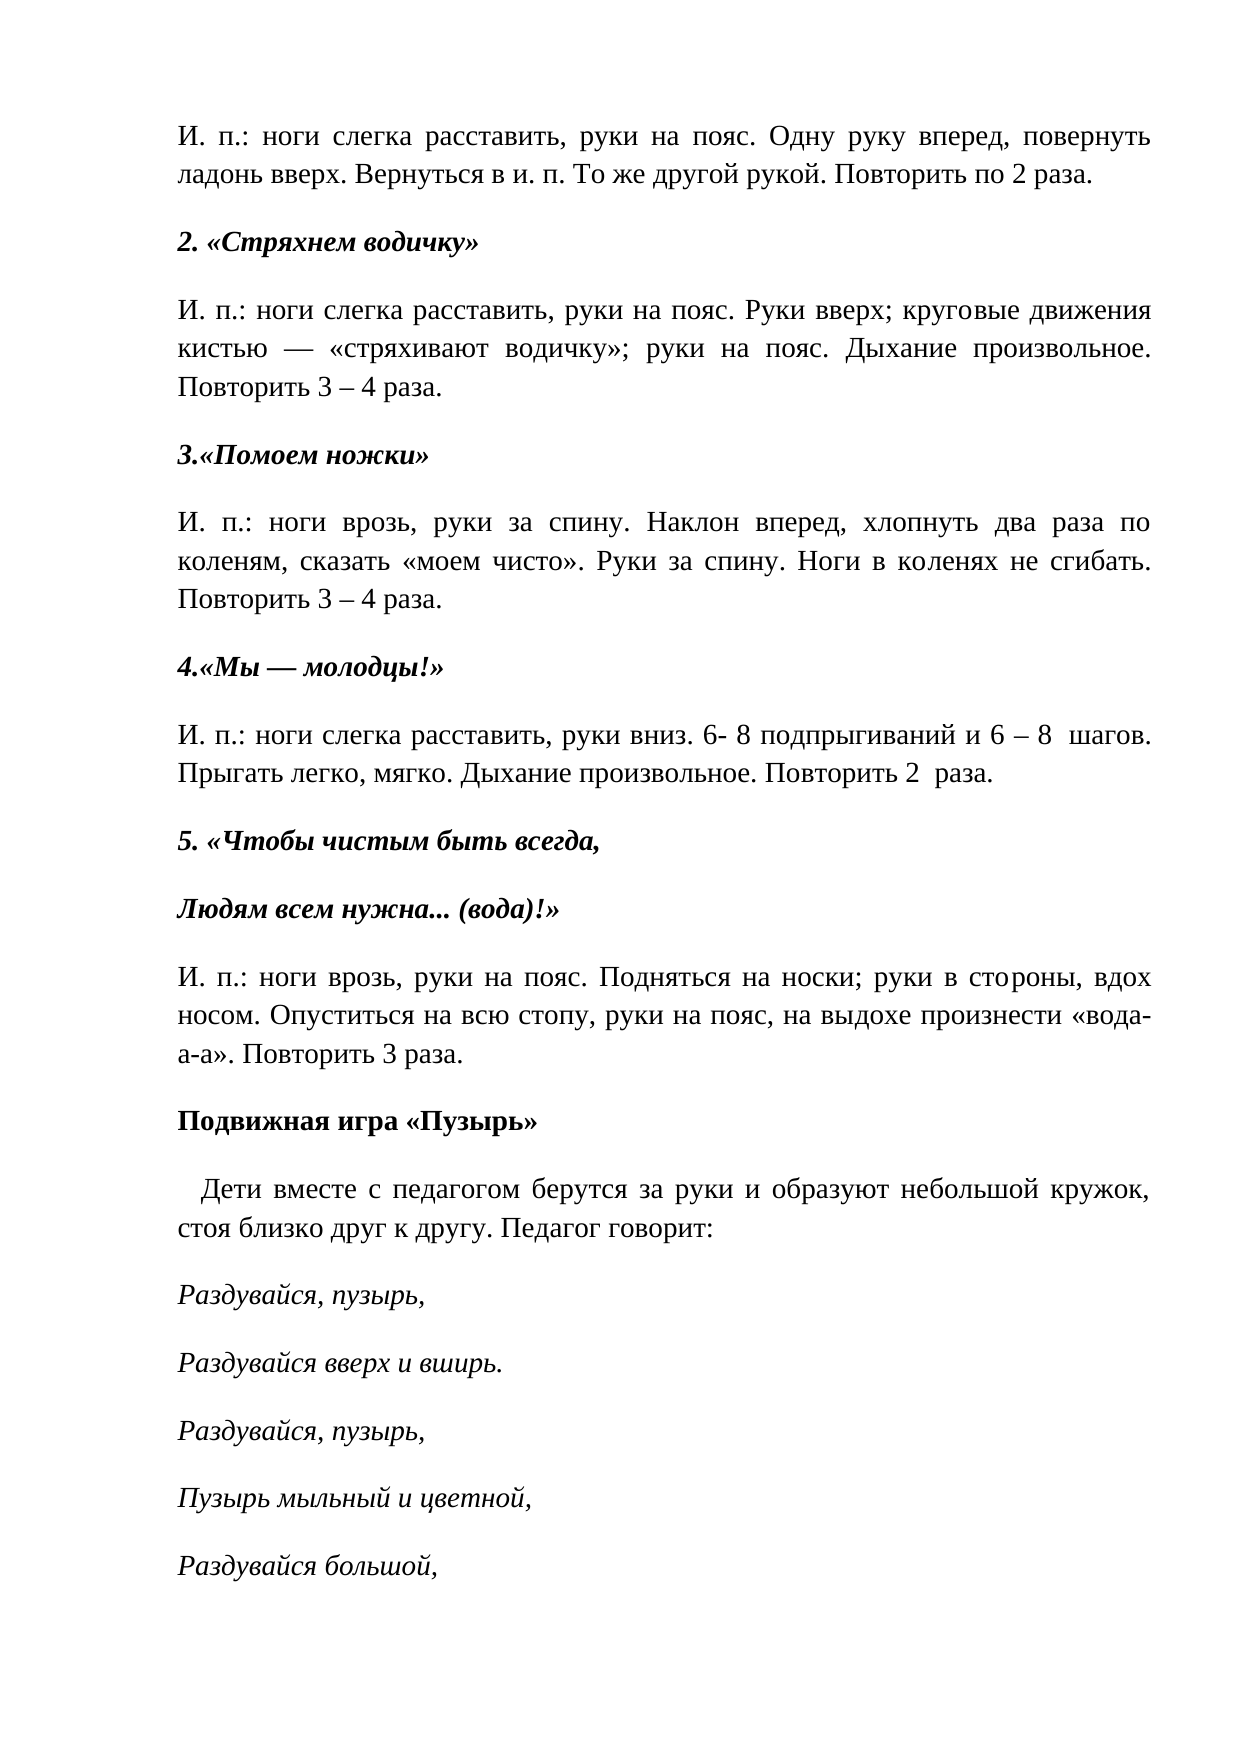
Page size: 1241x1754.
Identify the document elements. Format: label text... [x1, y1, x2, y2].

text 2. «Стряхнем водичку» [177, 224, 1152, 258]
text 3.«Помоем ножки» [177, 437, 1152, 470]
text И. п.: ноги врозь, руки на пояс. Подняться на носки; руки в стороны, вдох носом. Опуститься на всю стопу, руки на пояс, на выдохе произнести «вода-а-а». Повторить 3 раза. [177, 959, 1152, 1069]
text Пузырь мыльный и цветной, [177, 1481, 1152, 1514]
text Раздувайся вверх и вширь. [177, 1345, 1152, 1379]
text Дети вместе с педагогом берутся за руки и образуют небольшой кружок, стоя близко друг к другу. Педагог говорит: [177, 1171, 1152, 1243]
text 5. «Чтобы чистым быть всегда, [177, 823, 1152, 857]
text И. п.: ноги слегка расставить, руки на пояс. Руки вверх; круговые движения кистью — «стряхивают водичку»; руки на пояс. Дыхание произвольное. Повторить 3 – 4 раза. [177, 292, 1152, 403]
text Раздувайся, пузырь, [177, 1413, 1152, 1446]
text 4.«Мы — молодцы!» [177, 649, 1152, 683]
text Раздувайся, пузырь, [177, 1277, 1152, 1311]
text И. п.: ноги слегка расставить, руки на пояс. Одну руку вперед, повернуть ладонь вверх. Вернуться в и. п. То же другой рукой. Повторить по 2 раза. [177, 118, 1152, 190]
text И. п.: ноги слегка расставить, руки вниз. 6- 8 подпрыгиваний и 6 – 8 шагов. Прыгать легко, мягко. Дыхание произвольное. Повторить 2 раза. [177, 717, 1152, 789]
text Раздувайся большой, [177, 1548, 1152, 1582]
text И. п.: ноги врозь, руки за спину. Наклон вперед, хлопнуть два раза по коленям, сказать «моем чисто». Руки за спину. Ноги в коленях не сгибать. Повторить 3 – 4 раза. [177, 504, 1152, 615]
text Подвижная игра «Пузырь» [177, 1103, 1152, 1137]
text Людям всем нужна... (вода)!» [177, 891, 1152, 924]
